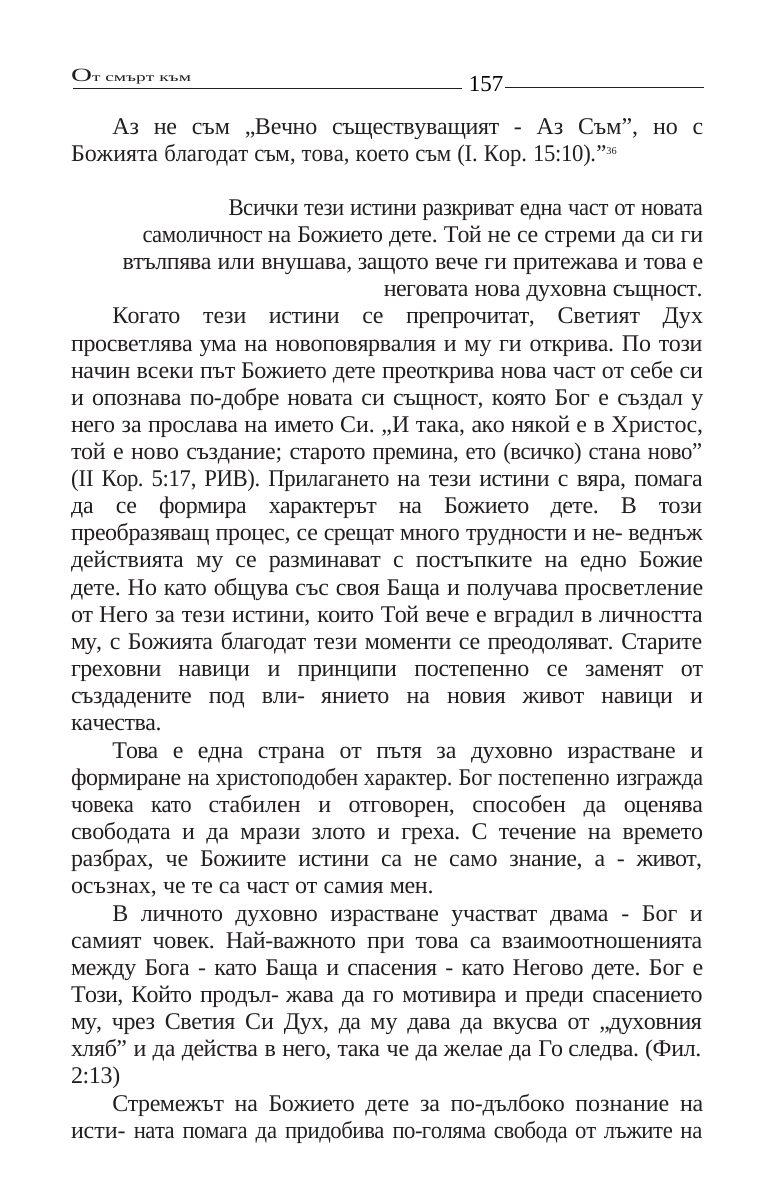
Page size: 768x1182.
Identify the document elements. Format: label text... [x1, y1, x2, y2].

text Всички тези истини разкриват една част от новата самоличност на Божието дете. Той не се стреми да си ги втълпява или внушава, защото вече ги притежава и това е неговата нова духовна същност. [71, 194, 703, 302]
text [71, 1089, 703, 1143]
text Когато тези истини се препрочитат, Светият Дух просветлява ума на новоповярвалия и му ги открива. По този начин всеки път Божието дете преоткрива нова част от себе си и опознава по-добре новата си същност, която Бог е създал у него за прослава на името Си. „И така, ако някой е в Христос, той е ново създание; старото премина, ето (всичко) стана ново” (ІІ Кор. 5:17, РИВ). Прилагането на тези истини с вяра, помага да се формира характерът на Божието дете. В този преобразяващ процес, се срещат много трудности и не- веднъж действията му се разминават с постъпките на едно Божие дете. Но като общува със своя Баща и получава просветление от Него за тези истини, които Той вече е вградил в личността му, с Божията благодат тези моменти се преодоляват. Старите греховни навици и принципи постепенно се заменят от създадените под вли- янието на новия живот навици и качества. [71, 302, 703, 736]
text Това е една страна от пътя за духовно израстване и формиране на христоподобен характер. Бог постепенно изгражда човека като стабилен и отговорен, способен да оценява свободата и да мрази злото и греха. С течение на времето разбрах, че Божиите истини са не само знание, а - живот, осъзнах, че те са част от самия мен. [71, 737, 703, 899]
text Аз не съм „Вечно съществуващият - Аз Съм”, но с Божията благодат съм, това, което съм (І. Кор. 15:10).”36 [71, 112, 703, 167]
text В личното духовно израстване участват двама - Бог и самият човек. Най-важното при това са взаимоотношенията между Бога - като Баща и спасения - като Негово дете. Бог е Този, Който продъл- жава да го мотивира и преди спасението му, чрез Светия Си Дух, да му дава да вкусва от „духовния хляб” и да действа в него, така че да желае да Го следва. (Фил. 2:13) [71, 899, 703, 1089]
